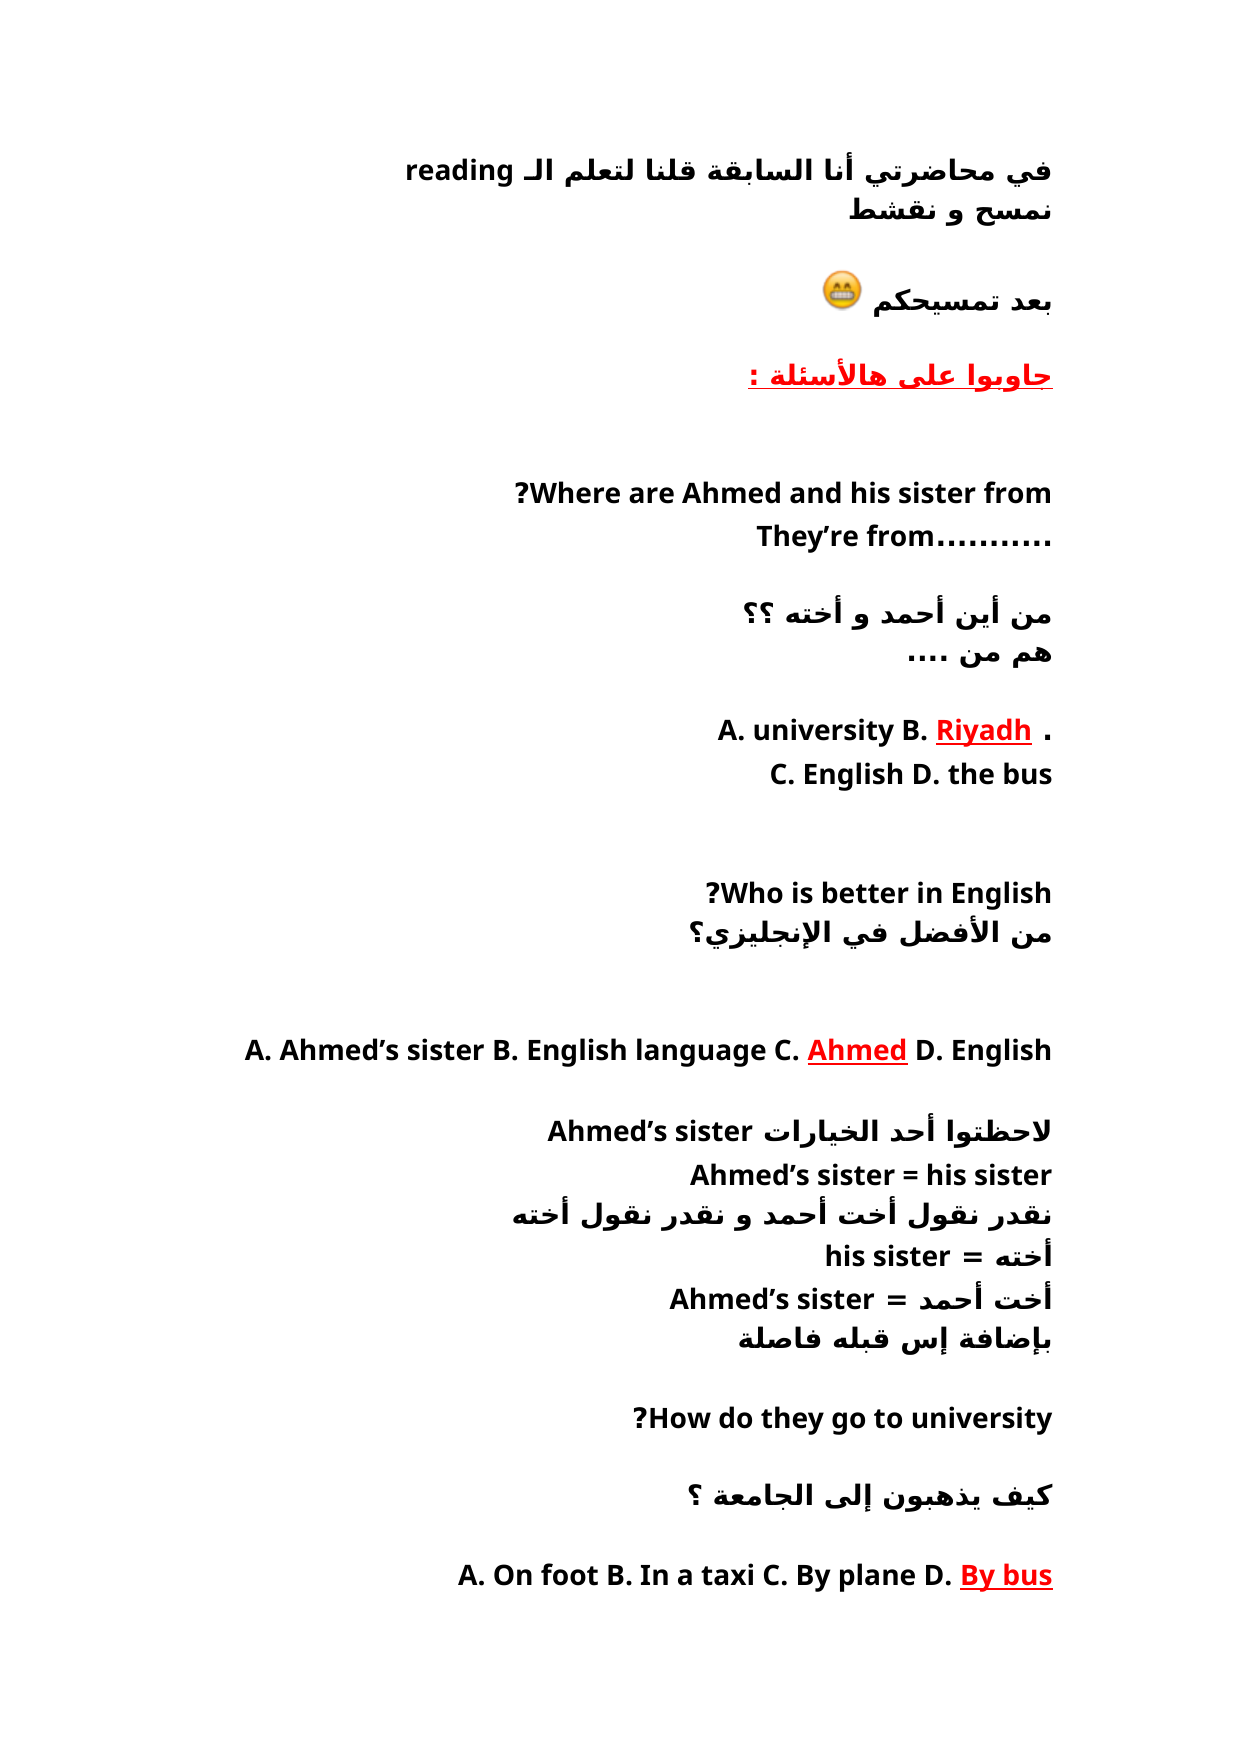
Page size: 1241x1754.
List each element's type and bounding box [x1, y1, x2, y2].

picture [821, 268, 864, 311]
text [187, 150, 1053, 1594]
